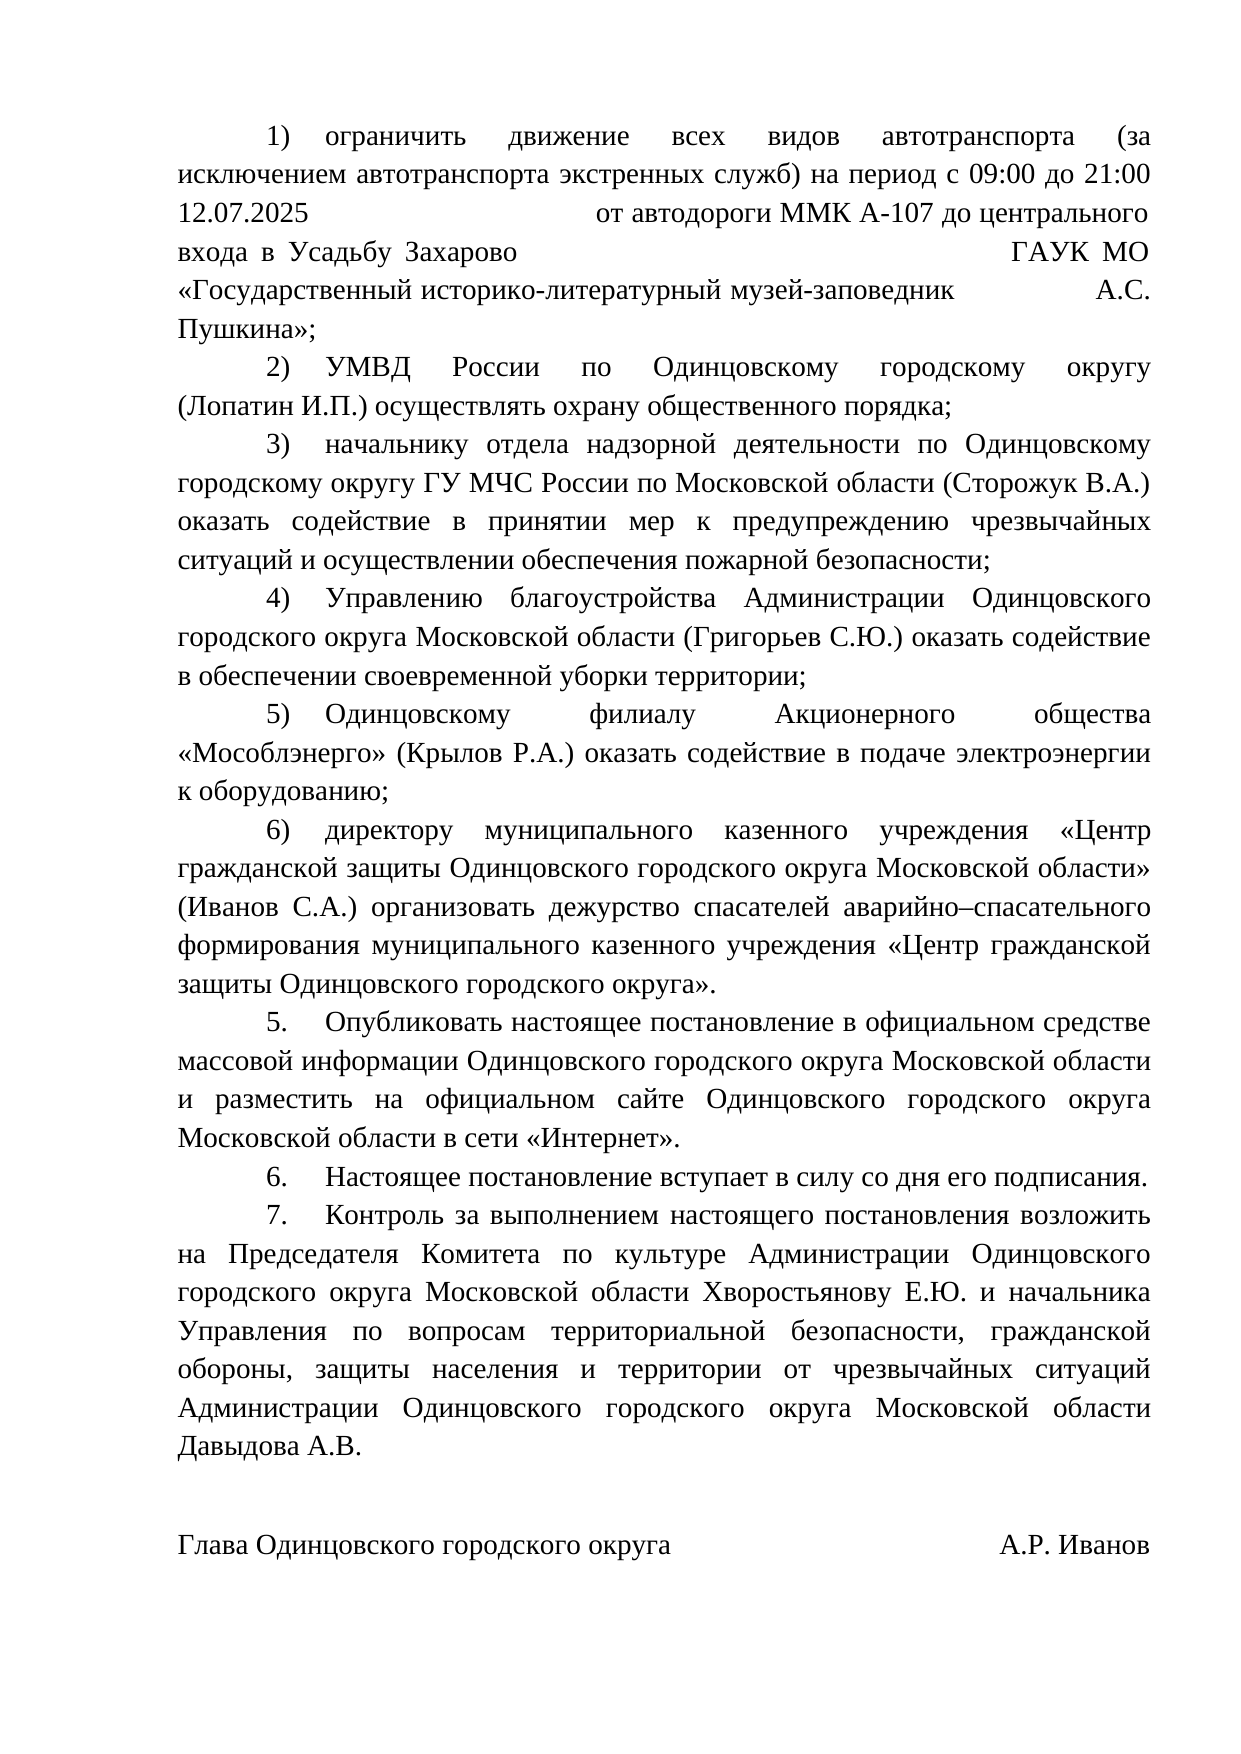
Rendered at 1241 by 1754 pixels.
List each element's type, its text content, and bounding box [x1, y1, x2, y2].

list Управлению благоустройства Администрации Одинцовского городского округа Московской области (Григорьев С.Ю.) оказать содействие в обеспечении своевременной уборки территории; [177, 581, 1152, 691]
list Одинцовскому филиалу Акционерного общества «Мособлэнерго» (Крылов Р.А.) оказать содействие в подаче электроэнергии к оборудованию; [177, 696, 1152, 807]
list Опубликовать настоящее постановление в официальном средстве массовой информации Одинцовского городского округа Московской области и разместить на официальном сайте Одинцовского городского округа Московской области в сети «Интернет». [177, 1004, 1152, 1154]
list начальнику отдела надзорной деятельности по Одинцовскому городскому округу ГУ МЧС России по Московской области (Сторожук В.А.) оказать содействие в принятии мер к предупреждению чрезвычайных ситуаций и осуществлении обеспечения пожарной безопасности; [177, 426, 1152, 576]
text Глава Одинцовского городского округа А.Р. Иванов [177, 1527, 1152, 1561]
list ограничить движение всех видов автотранспорта (за исключением автотранспорта экстренных служб) на период с 09:00 до 21:00 12.07.2025 от автодороги ММК А-107 до центрального входа в Усадьбу Захарово ГАУК МО «Государственный историко-литературный музей-заповедник А.С. Пушкина»; [177, 118, 1152, 344]
list директору муниципального казенного учреждения «Центр гражданской защиты Одинцовского городского округа Московской области» (Иванов С.А.) организовать дежурство спасателей аварийно–спасательного формирования муниципального казенного учреждения «Центр гражданской защиты Одинцовского городского округа». [177, 812, 1152, 999]
list УМВД России по Одинцовскому городскому округу (Лопатин И.П.) осуществлять охрану общественного порядка; [177, 349, 1152, 421]
list Контроль за выполнением настоящего постановления возложить на Председателя Комитета по культуре Администрации Одинцовского городского округа Московской области Хворостьянову Е.Ю. и начальника Управления по вопросам территориальной безопасности, гражданской обороны, защиты населения и территории от чрезвычайных ситуаций Администрации Одинцовского городского округа Московской области Давыдова А.В. [177, 1197, 1152, 1462]
list Настоящее постановление вступает в силу со дня его подписания. [177, 1159, 1152, 1192]
